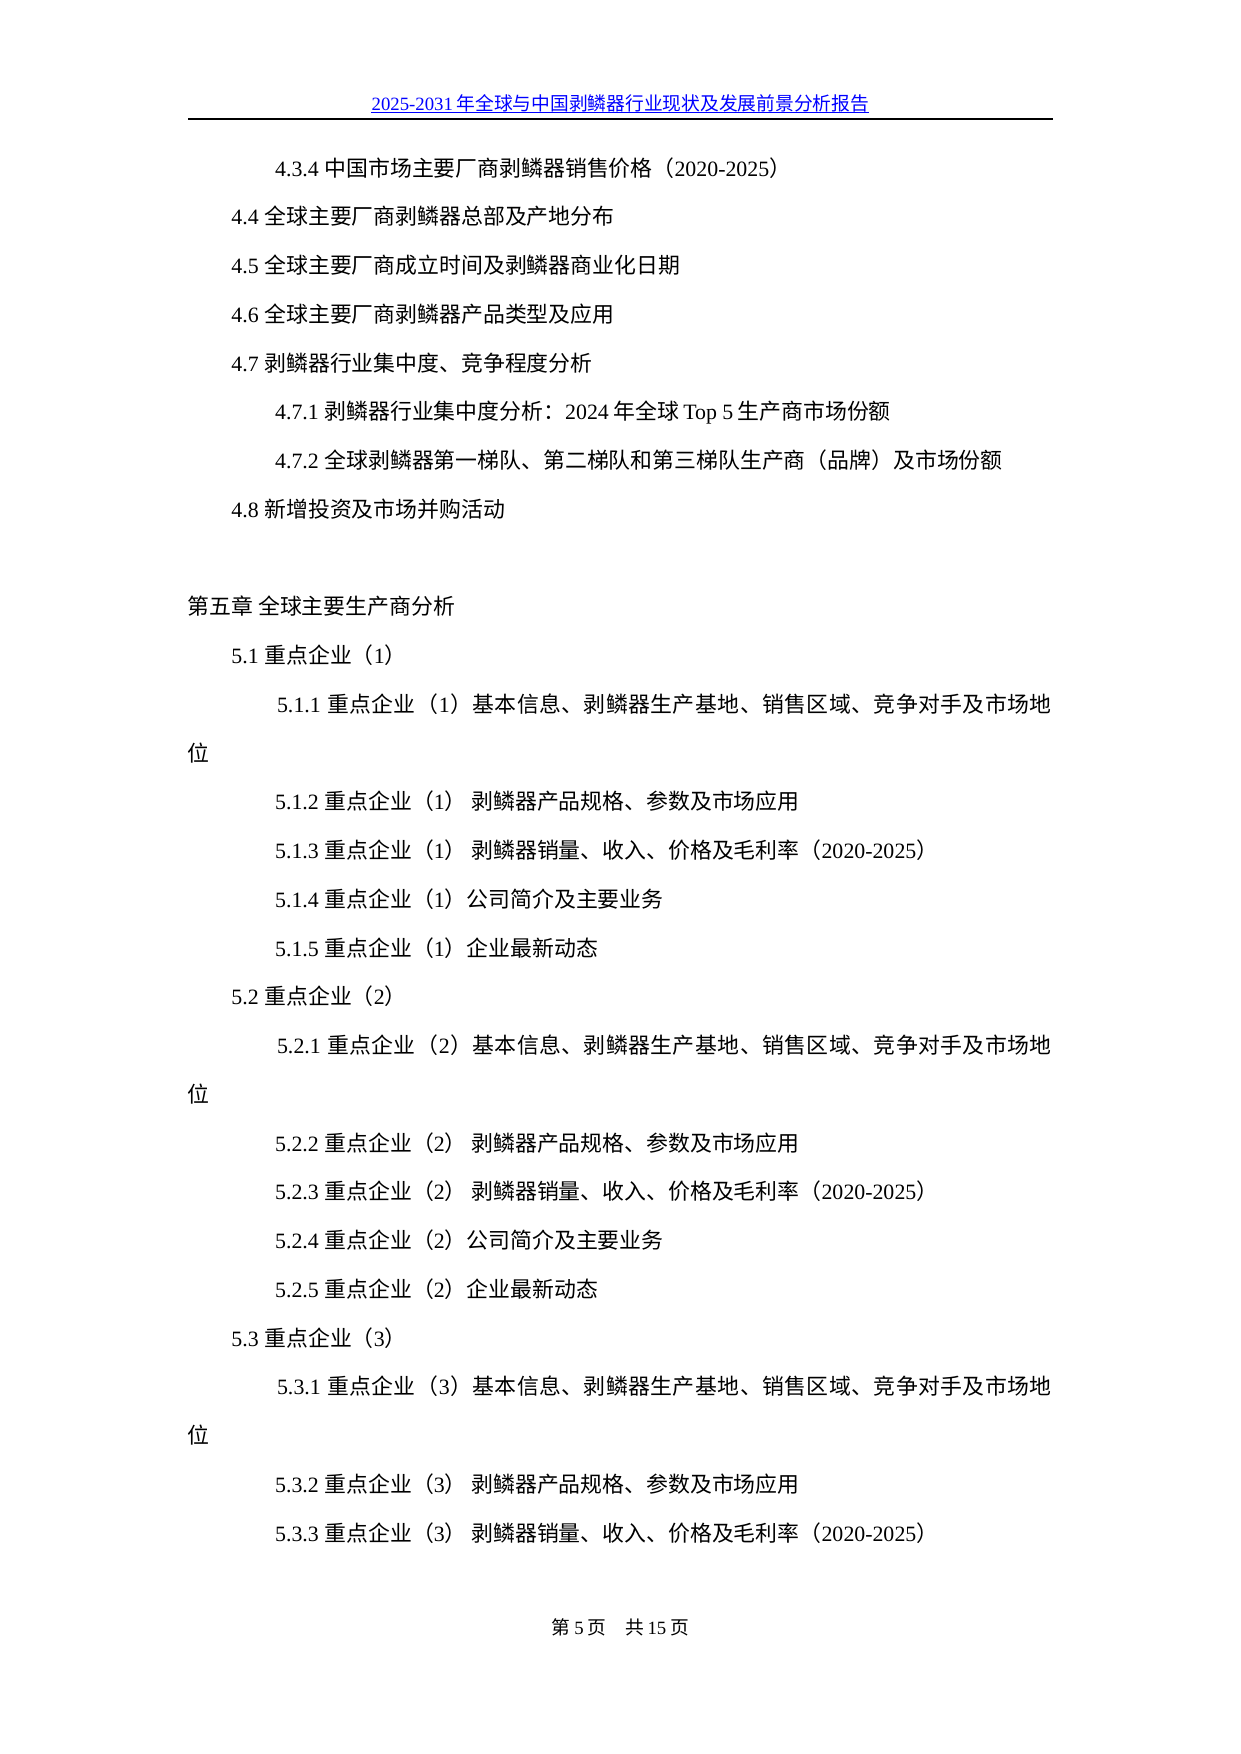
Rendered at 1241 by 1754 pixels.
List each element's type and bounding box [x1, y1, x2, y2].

text [187, 150, 1053, 1548]
